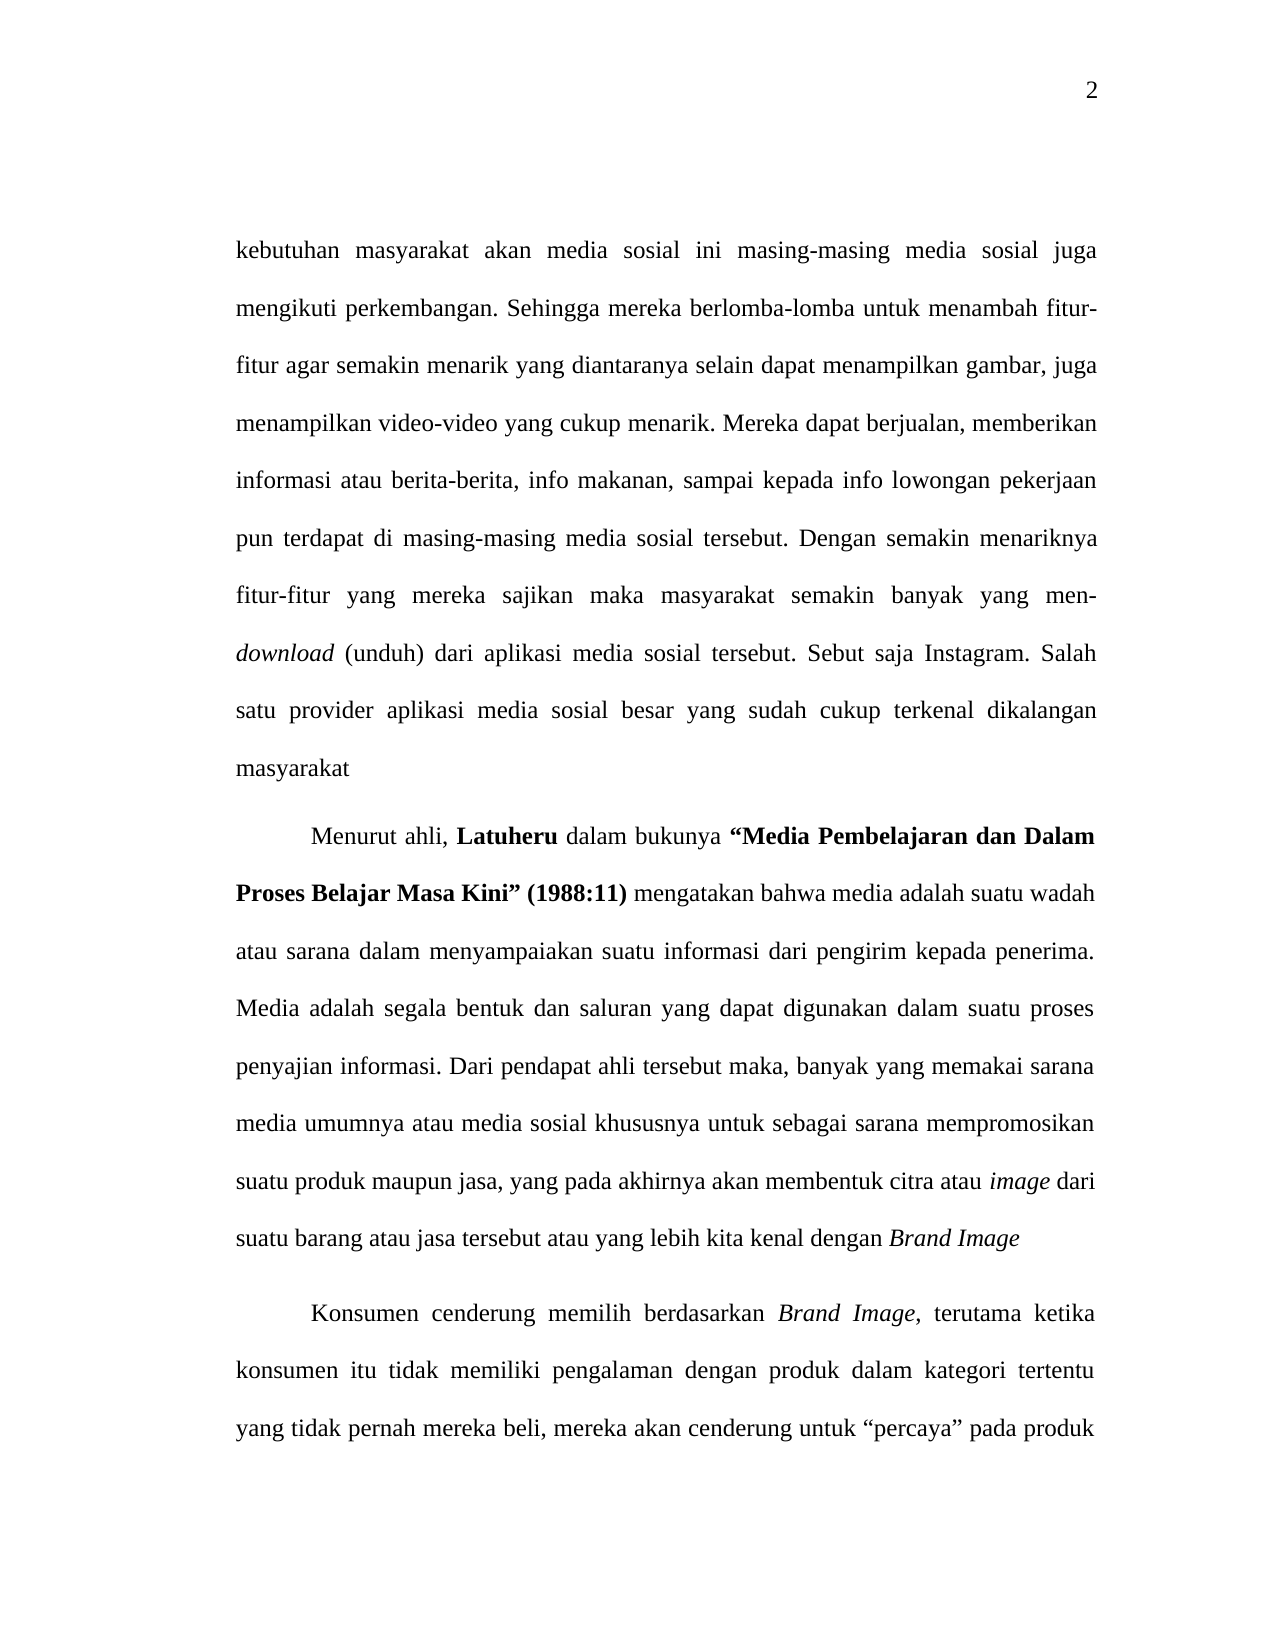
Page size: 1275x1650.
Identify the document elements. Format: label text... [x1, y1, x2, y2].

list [236, 236, 1098, 782]
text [236, 1298, 1095, 1441]
text Menurut ahli, Latuheru dalam bukunya “Media Pembelajaran dan Dalam Proses Belajar Masa Kini” (1988:11) mengatakan bahwa media adalah suatu wadah atau sarana dalam menyampaiakan suatu informasi dari pengirim kepada penerima. Media adalah segala bentuk dan saluran yang dapat digunakan dalam suatu proses penyajian informasi. Dari pendapat ahli tersebut maka, banyak yang memakai sarana media umumnya atau media sosial khususnya untuk sebagai sarana mempromosikan suatu produk maupun jasa, yang pada akhirnya akan membentuk citra atau image dari suatu barang atau jasa tersebut atau yang lebih kita kenal dengan Brand Image [236, 821, 1095, 1252]
